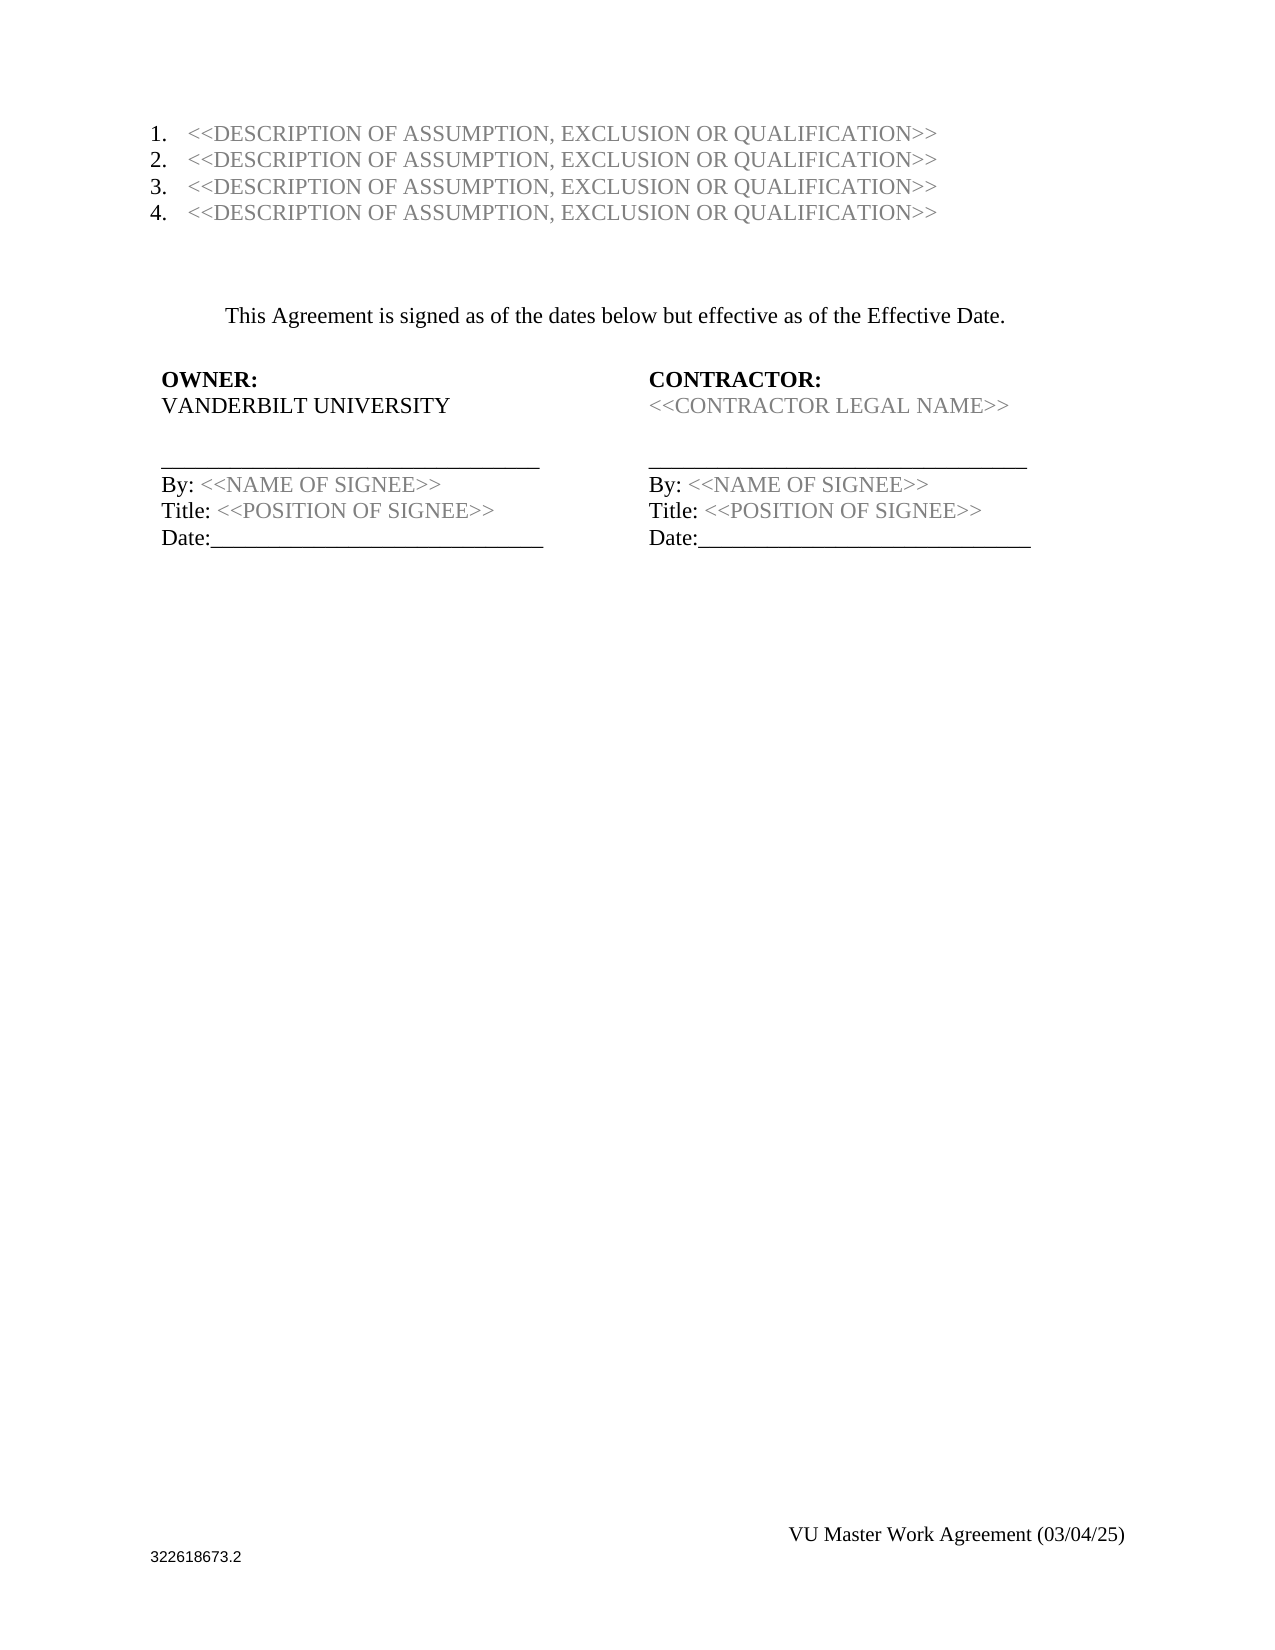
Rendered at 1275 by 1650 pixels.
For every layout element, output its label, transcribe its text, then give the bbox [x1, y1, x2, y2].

table_header OWNER: VANDERBILT UNIVERSITY _________________________________ By: Title: Date:_____________________________ [150, 341, 637, 550]
list This Agreement is signed as of the dates below but effective as of the Effective Date. [150, 302, 1125, 328]
table_header CONTRACTOR: _________________________________ By: Title: Date:_____________________________ [638, 341, 1125, 550]
